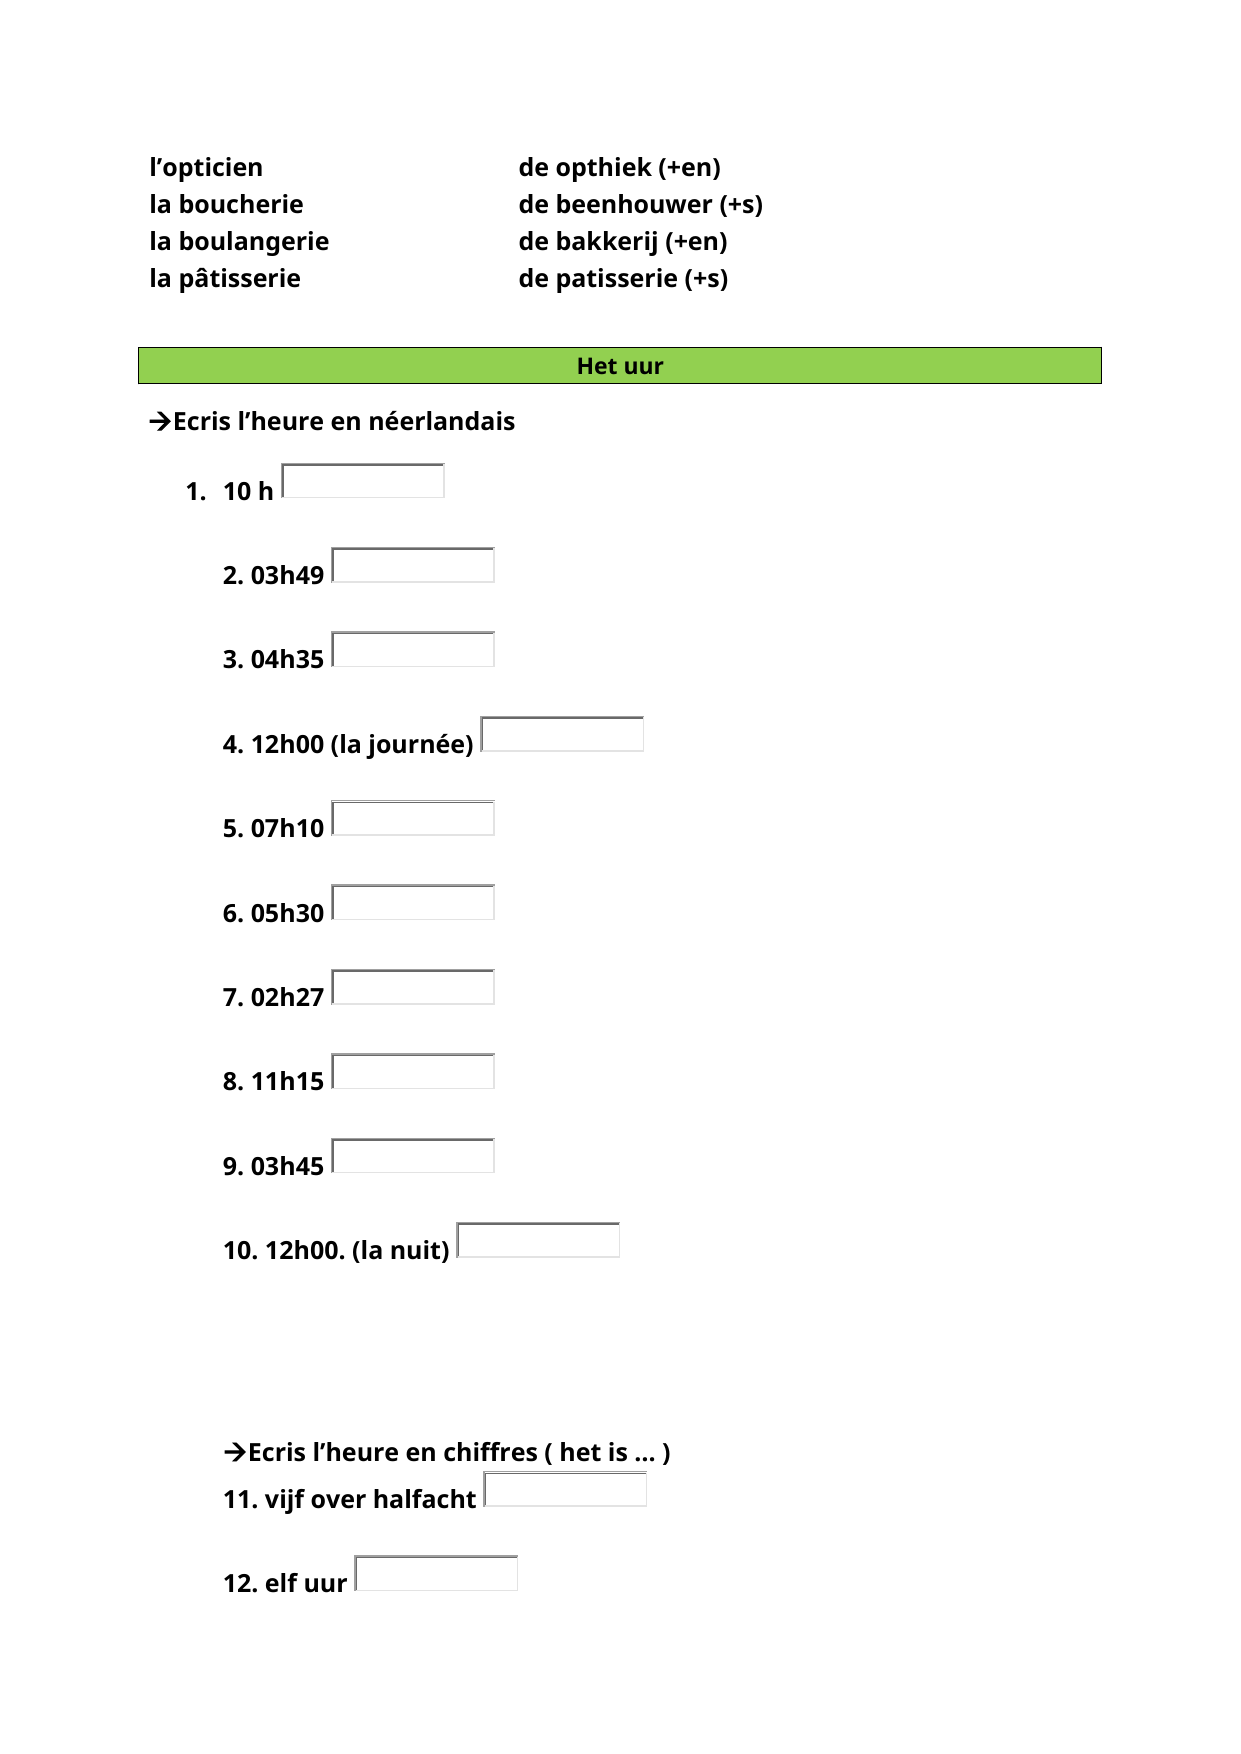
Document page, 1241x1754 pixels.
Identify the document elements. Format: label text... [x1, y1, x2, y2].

list 10 h 2. 03h49 3. 04h35 4. 12h00 (la journée) 5. 07h10 6. 05h30 7. 02h27 8. 11h15 9. 03h45 10. 12h00. (la nuit) [185, 462, 1093, 1297]
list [223, 1434, 1093, 1600]
table_cell la pâtisserie [148, 259, 517, 296]
table_cell la boucherie [148, 185, 517, 222]
table_cell de patisserie (+s) [517, 259, 918, 296]
table_cell de opthiek (+en) [517, 148, 918, 185]
table_cell l’opticien [148, 148, 517, 185]
table_cell la boulangerie [148, 222, 517, 259]
text Het uur [139, 348, 1101, 383]
table_cell de bakkerij (+en) [517, 222, 918, 259]
text Ecris l’heure en néerlandais [148, 403, 1093, 437]
table_cell de beenhouwer (+s) [517, 185, 918, 222]
